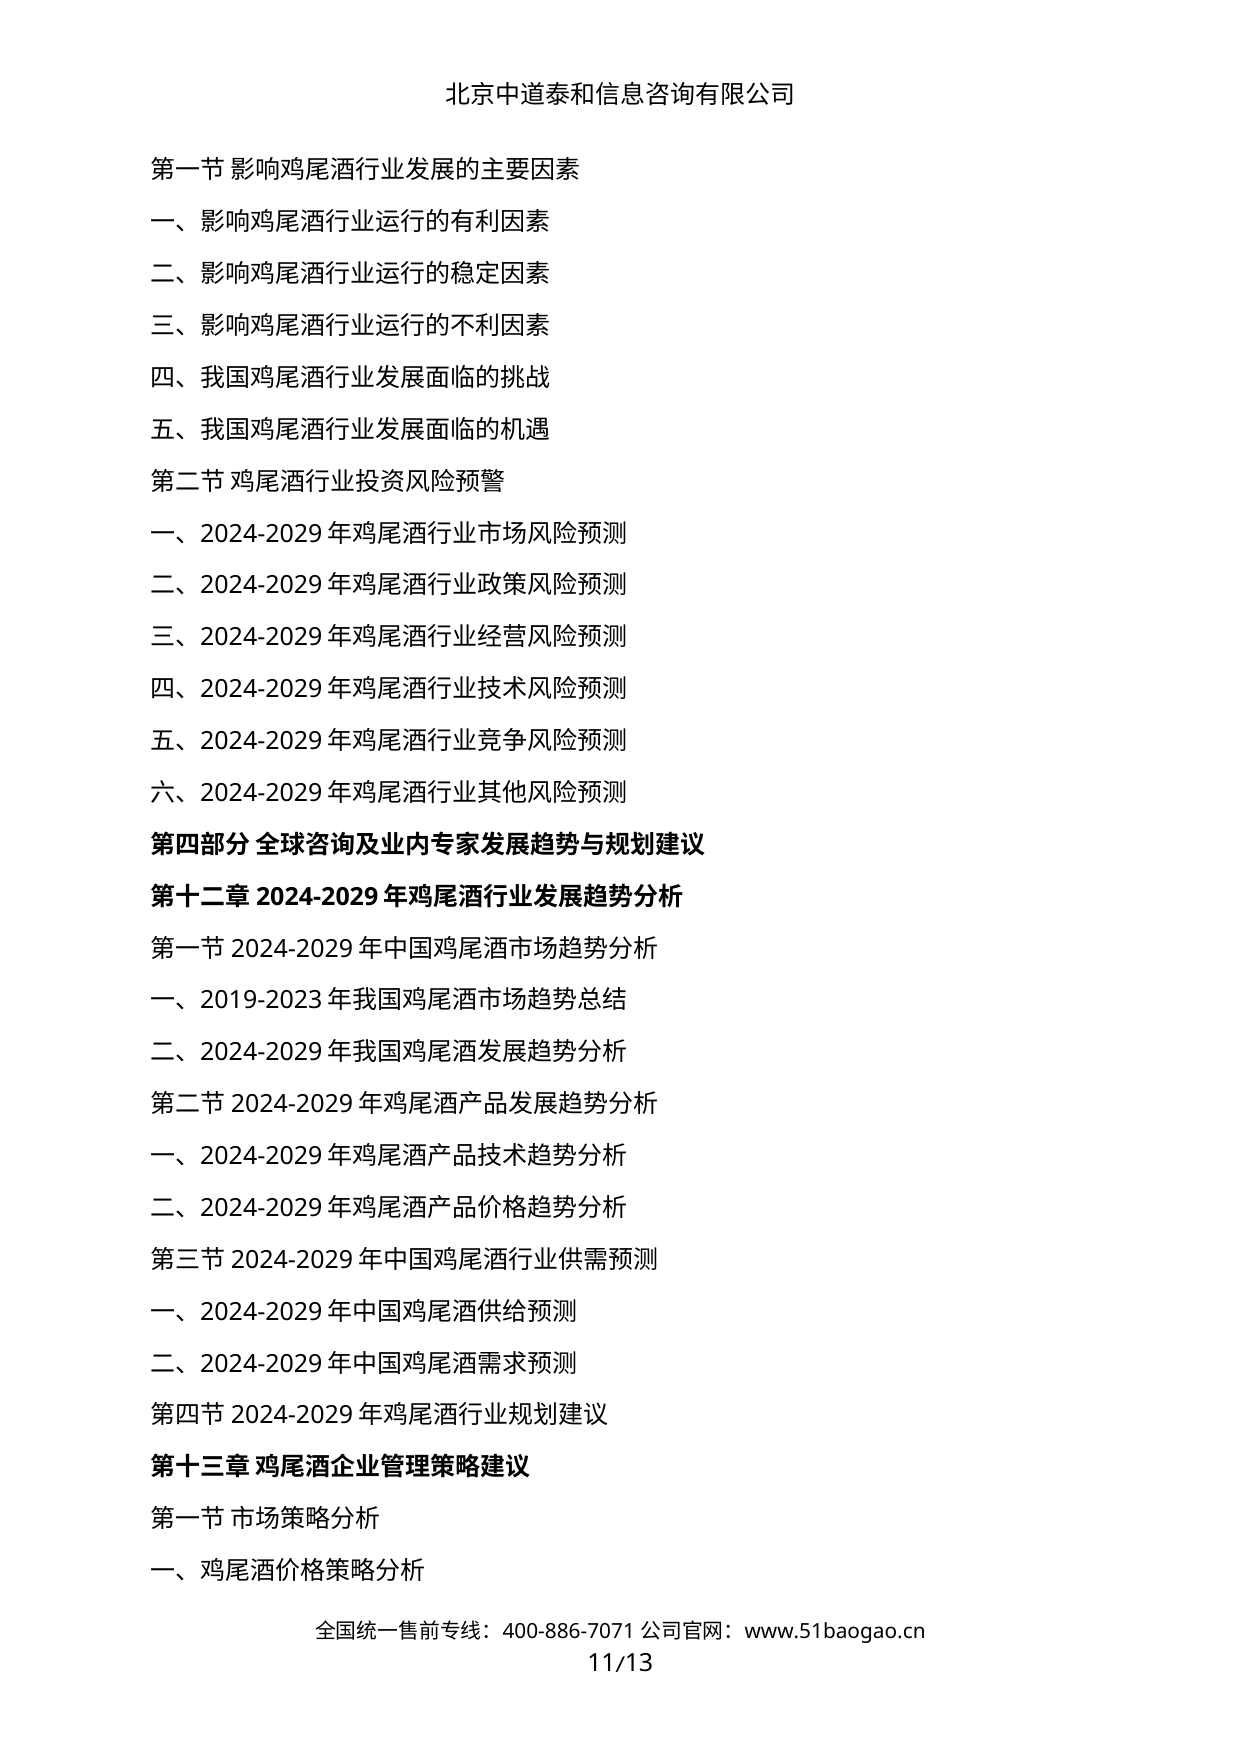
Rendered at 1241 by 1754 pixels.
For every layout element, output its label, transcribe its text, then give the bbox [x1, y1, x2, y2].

text 第三节 2024-2029年中国鸡尾酒行业供需预测 [150, 1239, 1090, 1276]
text 六、2024-2029年鸡尾酒行业其他风险预测 [150, 772, 1090, 809]
text 二、2024-2029年鸡尾酒产品价格趋势分析 [150, 1187, 1090, 1224]
text 五、2024-2029年鸡尾酒行业竞争风险预测 [150, 721, 1090, 757]
text 第二节 2024-2029年鸡尾酒产品发展趋势分析 [150, 1084, 1090, 1120]
text 四、2024-2029年鸡尾酒行业技术风险预测 [150, 669, 1090, 705]
text 三、2024-2029年鸡尾酒行业经营风险预测 [150, 617, 1090, 653]
text 二、影响鸡尾酒行业运行的稳定因素 [150, 254, 1090, 290]
text 第一节 影响鸡尾酒行业发展的主要因素 [150, 150, 1090, 186]
text 五、我国鸡尾酒行业发展面临的机遇 [150, 409, 1090, 446]
text 四、我国鸡尾酒行业发展面临的挑战 [150, 357, 1090, 394]
text 一、鸡尾酒价格策略分析 [150, 1551, 1090, 1587]
text 一、影响鸡尾酒行业运行的有利因素 [150, 202, 1090, 238]
text 一、2024-2029年鸡尾酒行业市场风险预测 [150, 513, 1090, 549]
text 二、2024-2029年鸡尾酒行业政策风险预测 [150, 565, 1090, 601]
text 第二节 鸡尾酒行业投资风险预警 [150, 461, 1090, 497]
text 第一节 市场策略分析 [150, 1499, 1090, 1535]
text 一、2024-2029年中国鸡尾酒供给预测 [150, 1291, 1090, 1327]
text 第十二章 2024-2029年鸡尾酒行业发展趋势分析 [150, 876, 1090, 912]
text 第十三章 鸡尾酒企业管理策略建议 [150, 1447, 1090, 1483]
text 一、2019-2023年我国鸡尾酒市场趋势总结 [150, 980, 1090, 1016]
text 第一节 2024-2029年中国鸡尾酒市场趋势分析 [150, 928, 1090, 964]
text 二、2024-2029年我国鸡尾酒发展趋势分析 [150, 1032, 1090, 1068]
text 三、影响鸡尾酒行业运行的不利因素 [150, 306, 1090, 342]
text 第四节 2024-2029年鸡尾酒行业规划建议 [150, 1395, 1090, 1431]
text 第四部分 全球咨询及业内专家发展趋势与规划建议 [150, 824, 1090, 861]
text 二、2024-2029年中国鸡尾酒需求预测 [150, 1343, 1090, 1379]
text 一、2024-2029年鸡尾酒产品技术趋势分析 [150, 1136, 1090, 1172]
